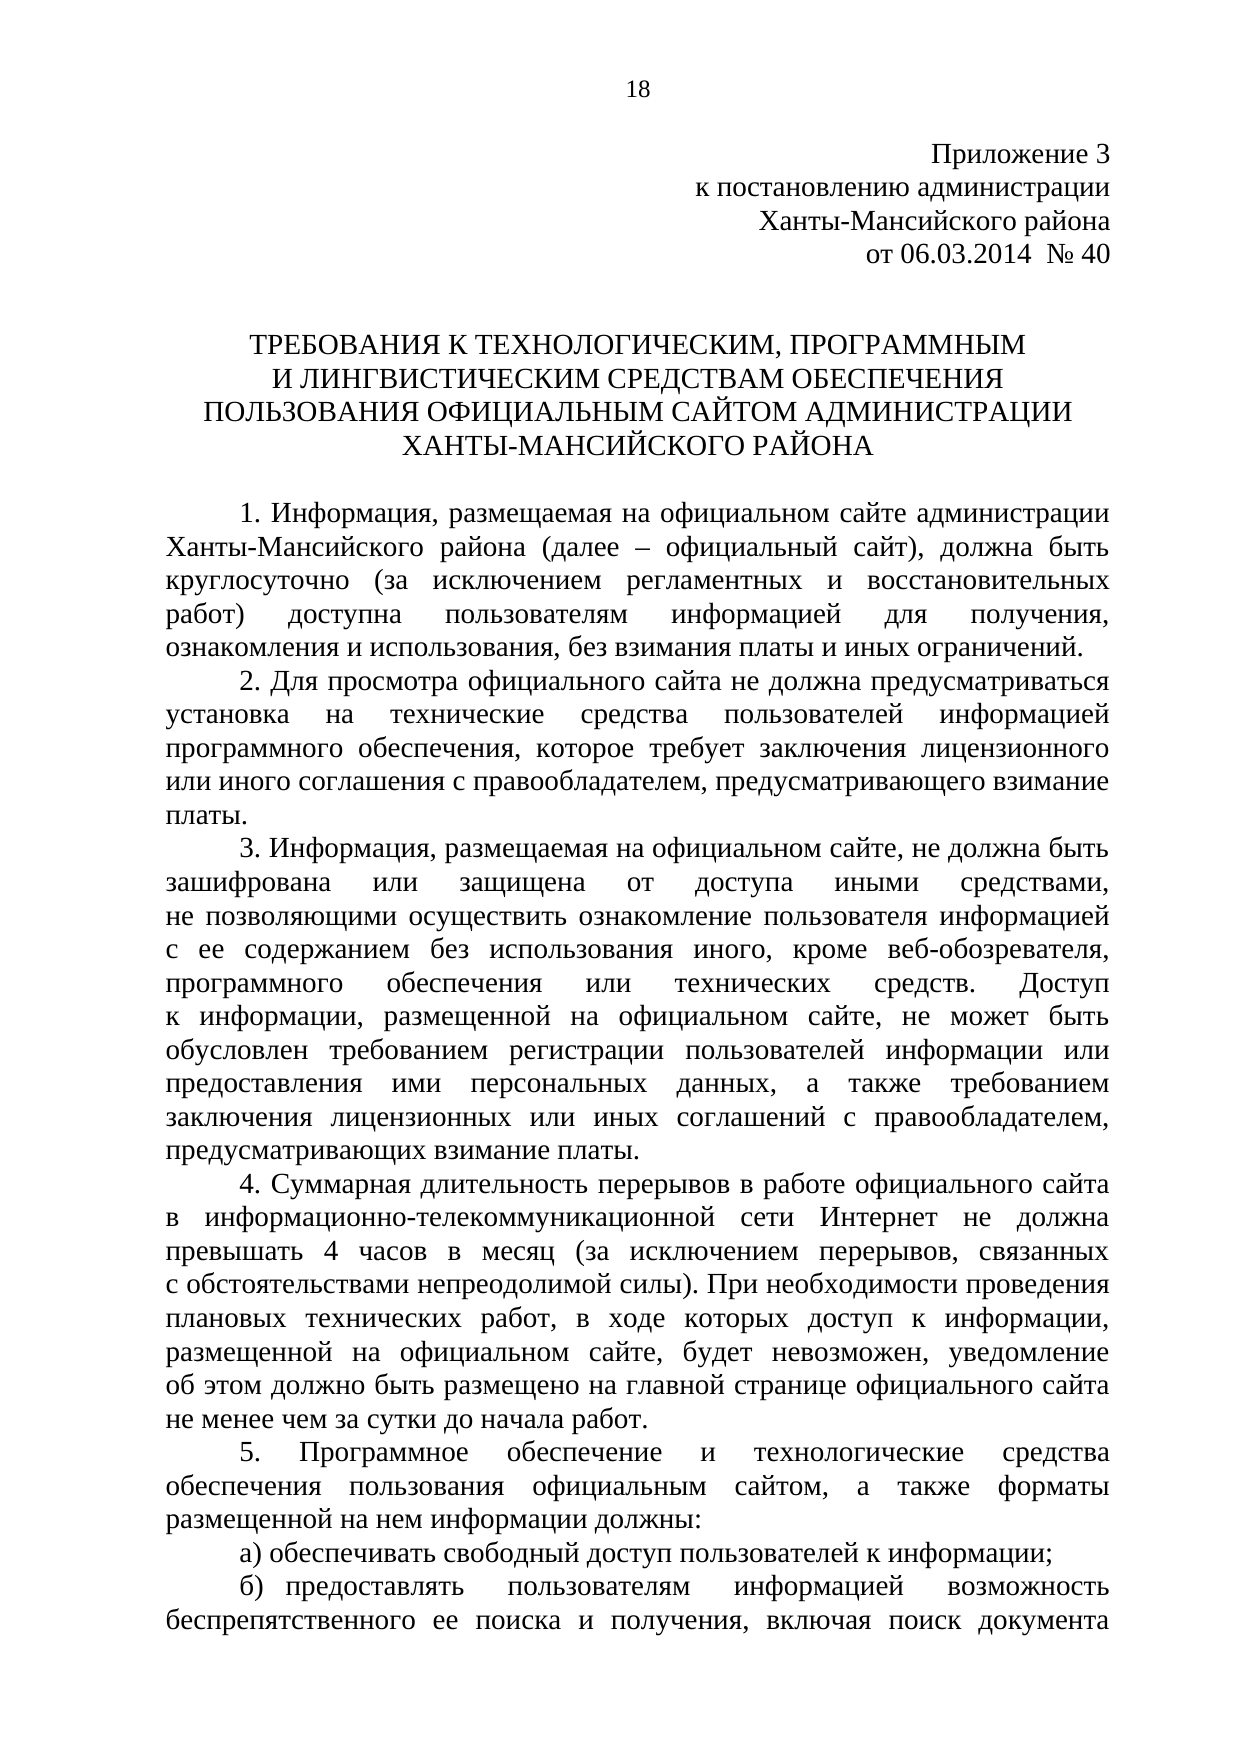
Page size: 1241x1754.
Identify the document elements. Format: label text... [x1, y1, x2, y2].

text от 06.03.2014 № 40 [165, 236, 1110, 270]
text 5. Программное обеспечение и технологические средства обеспечения пользования официальным сайтом, а также форматы размещенной на нем информации должны: [165, 1434, 1110, 1535]
text 2. Для просмотра официального сайта не должна предусматриваться установка на технические средства пользователей информацией программного обеспечения, которое требует заключения лицензионного или иного соглашения с правообладателем, предусматривающего взимание платы. [165, 663, 1110, 831]
text Приложение 3 [165, 136, 1110, 169]
text а) обеспечивать свободный доступ пользователей к информации; [165, 1535, 1110, 1568]
text 4. Суммарная длительность перерывов в работе официального сайта в информационно-телекоммуникационной сети Интернет не должна превышать 4 часов в месяц (за исключением перерывов, связанных с обстоятельствами непреодолимой силы). При необходимости проведения плановых технических работ, в ходе которых доступ к информации, размещенной на официальном сайте, будет невозможен, уведомление об этом должно быть размещено на главной странице официального сайта не менее чем за сутки до начала работ. [165, 1166, 1110, 1434]
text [165, 1568, 1110, 1636]
text 1. Информация, размещаемая на официальном сайте администрации Ханты-Мансийского района (далее – официальный сайт), должна быть круглосуточно (за исключением регламентных и восстановительных работ) доступна пользователям информацией для получения, ознакомления и использования, без взимания платы и иных ограничений. [165, 495, 1110, 663]
text к постановлению администрации [165, 169, 1110, 203]
text ТРЕБОВАНИЯ К ТЕХНОЛОГИЧЕСКИМ, ПРОГРАММНЫМ И ЛИНГВИСТИЧЕСКИМ СРЕДСТВАМ ОБЕСПЕЧЕНИЯ ПОЛЬЗОВАНИЯ ОФИЦИАЛЬНЫМ САЙТОМ АДМИНИСТРАЦИИ ХАНТЫ-МАНСИЙСКОГО РАЙОНА [165, 327, 1110, 462]
text 3. Информация, размещаемая на официальном сайте, не должна быть зашифрована или защищена от доступа иными средствами, не позволяющими осуществить ознакомление пользователя информацией с ее содержанием без использования иного, кроме веб-обозревателя, программного обеспечения или технических средств. Доступ к информации, размещенной на официальном сайте, не может быть обусловлен требованием регистрации пользователей информации или предоставления ими персональных данных, а также требованием заключения лицензионных или иных соглашений с правообладателем, предусматривающих взимание платы. [165, 831, 1110, 1166]
text Ханты-Мансийского района [165, 203, 1110, 236]
